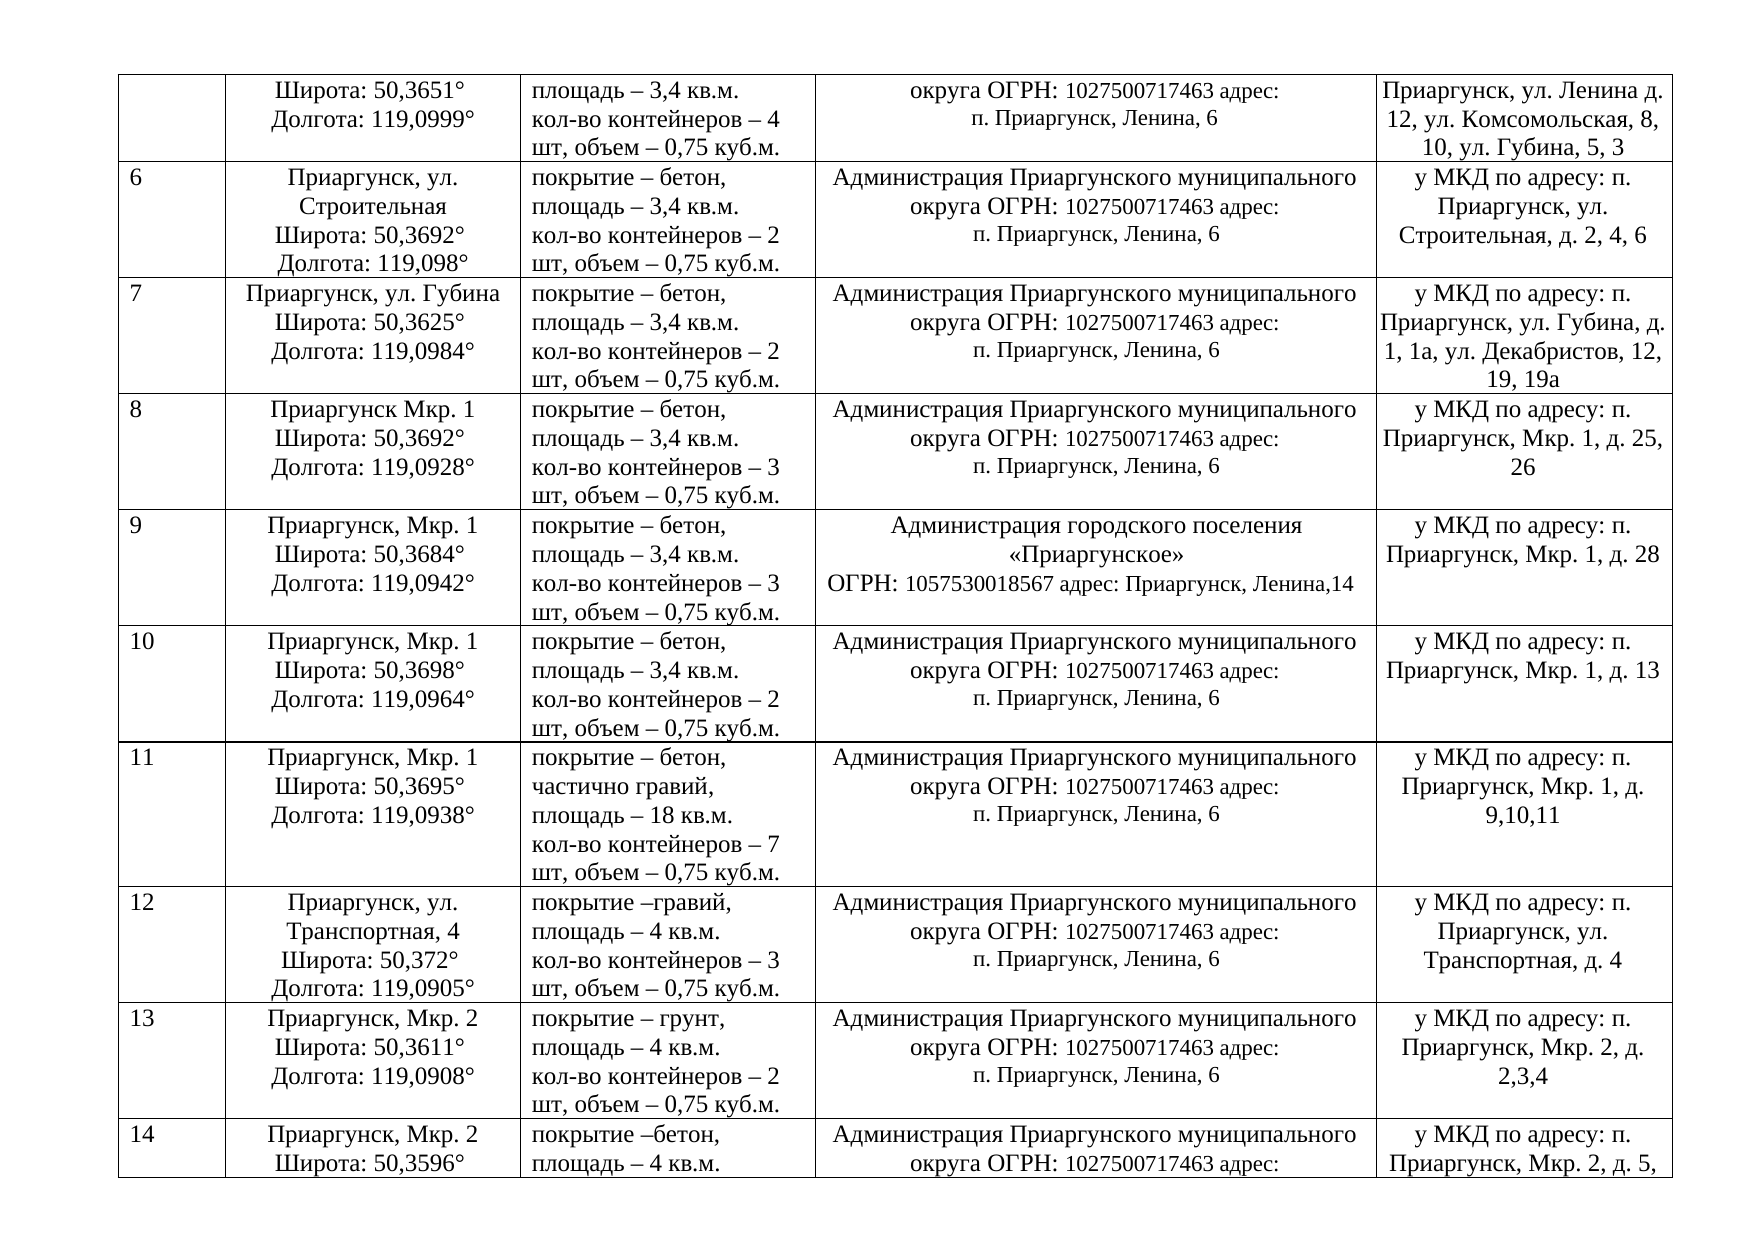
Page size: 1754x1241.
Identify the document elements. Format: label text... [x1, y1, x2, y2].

table_cell у МКД по адресу: п. Приаргунск, Мкр. 2, д. 2,3,4 [1377, 1003, 1672, 1118]
table_cell Администрация Приаргунского муниципального округа ОГРН: 1027500717463 адрес: п. Приаргунск, Ленина, 6 [816, 887, 1376, 1002]
table_cell у МКД по адресу: п. Приаргунск, Мкр. 1, д. 28 [1377, 510, 1672, 625]
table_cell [816, 1119, 1376, 1177]
table_cell покрытие – бетон, площадь – 3,4 кв.м. кол-во контейнеров – 3 шт, объем – 0,75 куб.м. [521, 394, 815, 509]
table_cell 13 [119, 1003, 225, 1118]
table_cell у МКД по адресу: п. Приаргунск, Мкр. 1, д. 25, 26 [1377, 394, 1672, 509]
table_cell 12 [119, 887, 225, 1002]
table_cell покрытие – бетон, площадь – 3,4 кв.м. кол-во контейнеров – 2 шт, объем – 0,75 куб.м. [521, 278, 815, 393]
table_cell 8 [119, 394, 225, 509]
table_cell покрытие – бетон, частично гравий, площадь – 18 кв.м. кол-во контейнеров – 7 шт, объем – 0,75 куб.м. [521, 743, 815, 886]
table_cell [1377, 1119, 1672, 1177]
table_cell 9 [119, 510, 225, 625]
table_cell Администрация Приаргунского муниципального округа ОГРН: 1027500717463 адрес: п. Приаргунск, Ленина, 6 [816, 743, 1376, 886]
table_cell Приаргунск, Мкр. 1 Широта: 50,3698° Долгота: 119,0964° [226, 626, 520, 741]
table_cell 5 [119, 75, 225, 161]
table_cell покрытие – бетон, площадь – 3,4 кв.м. кол-во контейнеров – 2 шт, объем – 0,75 куб.м. [521, 626, 815, 741]
table_cell 7 [119, 278, 225, 393]
table_cell 11 [119, 743, 225, 886]
table_cell Администрация Приаргунского муниципального округа ОГРН: 1027500717463 адрес: п. Приаргунск, Ленина, 6 [816, 278, 1376, 393]
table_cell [1377, 75, 1672, 161]
table_cell покрытие – грунт, площадь – 4 кв.м. кол-во контейнеров – 2 шт, объем – 0,75 куб.м. [521, 1003, 815, 1118]
table_cell у МКД по адресу: п. Приаргунск, Мкр. 1, д. 9,10,11 [1377, 743, 1672, 886]
table_cell покрытие – бетон, площадь – 3,4 кв.м. кол-во контейнеров – 3 шт, объем – 0,75 куб.м. [521, 510, 815, 625]
table_cell Приаргунск Мкр. 1 Широта: 50,3692° Долгота: 119,0928° [226, 394, 520, 509]
table_cell у МКД по адресу: п. Приаргунск, ул. Строительная, д. 2, 4, 6 [1377, 162, 1672, 277]
table_cell покрытие – бетон, площадь – 3,4 кв.м. кол-во контейнеров – 2 шт, объем – 0,75 куб.м. [521, 162, 815, 277]
table_cell у МКД по адресу: п. Приаргунск, ул. Транспортная, д. 4 [1377, 887, 1672, 1002]
table_cell Приаргунск, ул. Транспортная, 4 Широта: 50,372° Долгота: 119,0905° [226, 887, 520, 1002]
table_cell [816, 75, 1376, 161]
table_cell Администрация Приаргунского муниципального округа ОГРН: 1027500717463 адрес: п. Приаргунск, Ленина, 6 [816, 162, 1376, 277]
table_cell покрытие –гравий, площадь – 4 кв.м. кол-во контейнеров – 3 шт, объем – 0,75 куб.м. [521, 887, 815, 1002]
table_cell Администрация Приаргунского муниципального округа ОГРН: 1027500717463 адрес: п. Приаргунск, Ленина, 6 [816, 1003, 1376, 1118]
table_cell Приаргунск, Мкр. 2 Широта: 50,3611° Долгота: 119,0908° [226, 1003, 520, 1118]
table_cell 14 [119, 1119, 225, 1177]
table_cell Приаргунск, ул. Губина Широта: 50,3625° Долгота: 119,0984° [226, 278, 520, 393]
table_cell у МКД по адресу: п. Приаргунск, ул. Губина, д. 1, 1а, ул. Декабристов, 12, 19, 19а [1377, 278, 1672, 393]
table_cell Приаргунск, Мкр. 1 Широта: 50,3695° Долгота: 119,0938° [226, 743, 520, 886]
table_cell 10 [119, 626, 225, 741]
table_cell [521, 1119, 815, 1177]
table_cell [521, 75, 815, 161]
table_cell у МКД по адресу: п. Приаргунск, Мкр. 1, д. 13 [1377, 626, 1672, 741]
table_cell Приаргунск, Мкр. 1 Широта: 50,3684° Долгота: 119,0942° [226, 510, 520, 625]
table_cell Администрация городского поселения «Приаргунское» ОГРН: 1057530018567 адрес: Приаргунск, Ленина,14 [816, 510, 1376, 625]
table_cell Администрация Приаргунского муниципального округа ОГРН: 1027500717463 адрес: п. Приаргунск, Ленина, 6 [816, 626, 1376, 741]
table_cell Администрация Приаргунского муниципального округа ОГРН: 1027500717463 адрес: п. Приаргунск, Ленина, 6 [816, 394, 1376, 509]
table_cell 6 [119, 162, 225, 277]
table_cell Приаргунск, ул. Строительная Широта: 50,3692° Долгота: 119,098° [226, 162, 520, 277]
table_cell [226, 1119, 520, 1177]
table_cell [226, 75, 520, 161]
